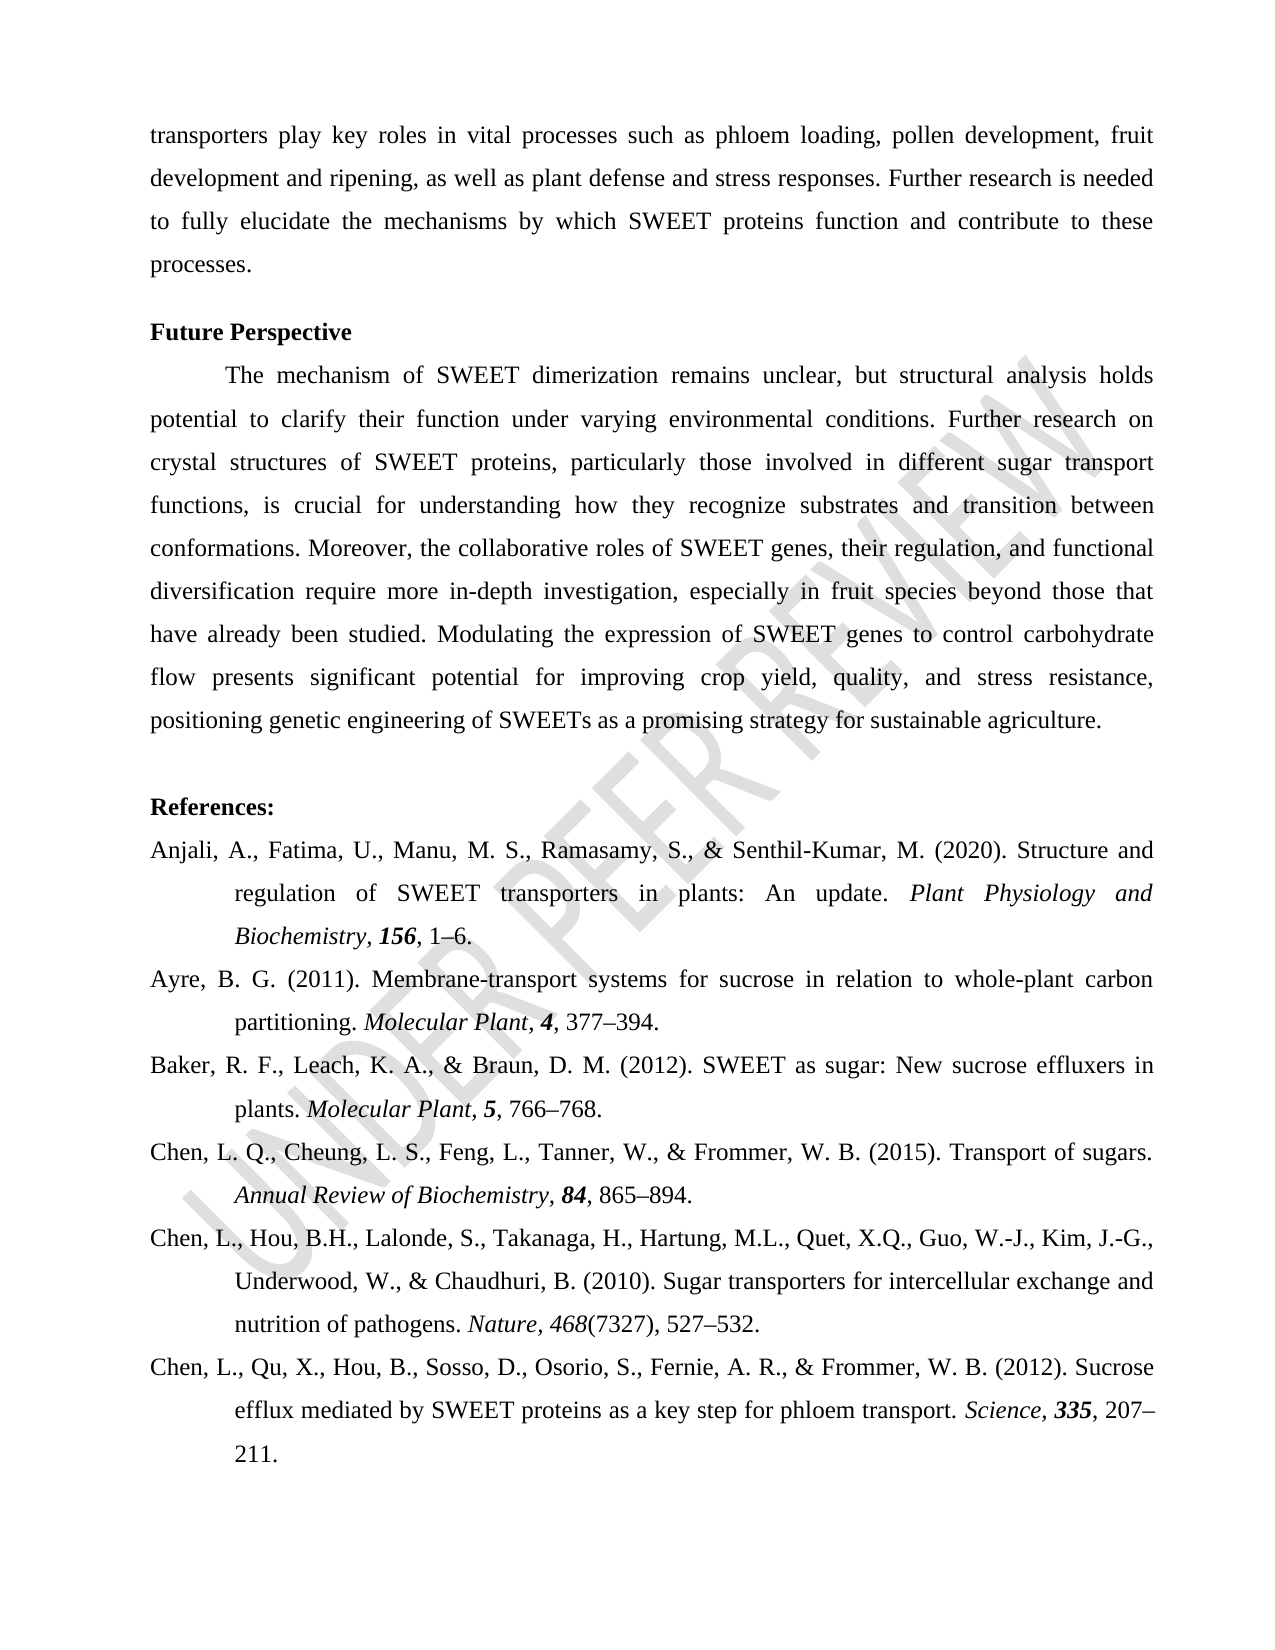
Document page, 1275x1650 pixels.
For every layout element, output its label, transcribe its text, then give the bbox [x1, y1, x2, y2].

text The mechanism of SWEET dimerization remains unclear, but structural analysis holds potential to clarify their function under varying environmental conditions. Further research on crystal structures of SWEET proteins, particularly those involved in different sugar transport functions, is crucial for understanding how they recognize substrates and transition between conformations. Moreover, the collaborative roles of SWEET genes, their regulation, and functional diversification require more in-depth investigation, especially in fruit species beyond those that have already been studied. Modulating the expression of SWEET genes to control carbohydrate flow presents significant potential for improving crop yield, quality, and stress resistance, positioning genetic engineering of SWEETs as a promising strategy for sustainable agriculture. [150, 361, 1155, 734]
text Future Perspective [150, 317, 1155, 346]
text Anjali, A., Fatima, U., Manu, M. S., Ramasamy, S., & Senthil-Kumar, M. (2020). Structure and regulation of SWEET transporters in plants: An update. Plant Physiology and Biochemistry, 156, 1–6. [150, 835, 1155, 950]
text Baker, R. F., Leach, K. A., & Braun, D. M. (2012). SWEET as sugar: New sucrose effluxers in plants. Molecular Plant, 5, 766–768. [150, 1051, 1155, 1122]
text Chen, L. Q., Cheung, L. S., Feng, L., Tanner, W., & Frommer, W. B. (2015). Transport of sugars. Annual Review of Biochemistry, 84, 865–894. [150, 1137, 1155, 1209]
text Chen, L., Qu, X., Hou, B., Sosso, D., Osorio, S., Fernie, A. R., & Frommer, W. B. (2012). Sucrose efflux mediated by SWEET proteins as a key step for phloem transport. Science, 335, 207–211. [150, 1352, 1155, 1467]
text Ayre, B. G. (2011). Membrane-transport systems for sucrose in relation to whole-plant carbon partitioning. Molecular Plant, 4, 377–394. [150, 964, 1155, 1036]
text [150, 120, 1155, 278]
text Chen, L., Hou, B.H., Lalonde, S., Takanaga, H., Hartung, M.L., Quet, X.Q., Guo, W.-J., Kim, J.-G., Underwood, W., & Chaudhuri, B. (2010). Sugar transporters for intercellular exchange and nutrition of pathogens. Nature, 468(7327), 527–532. [150, 1223, 1155, 1338]
text References: [150, 792, 1155, 821]
